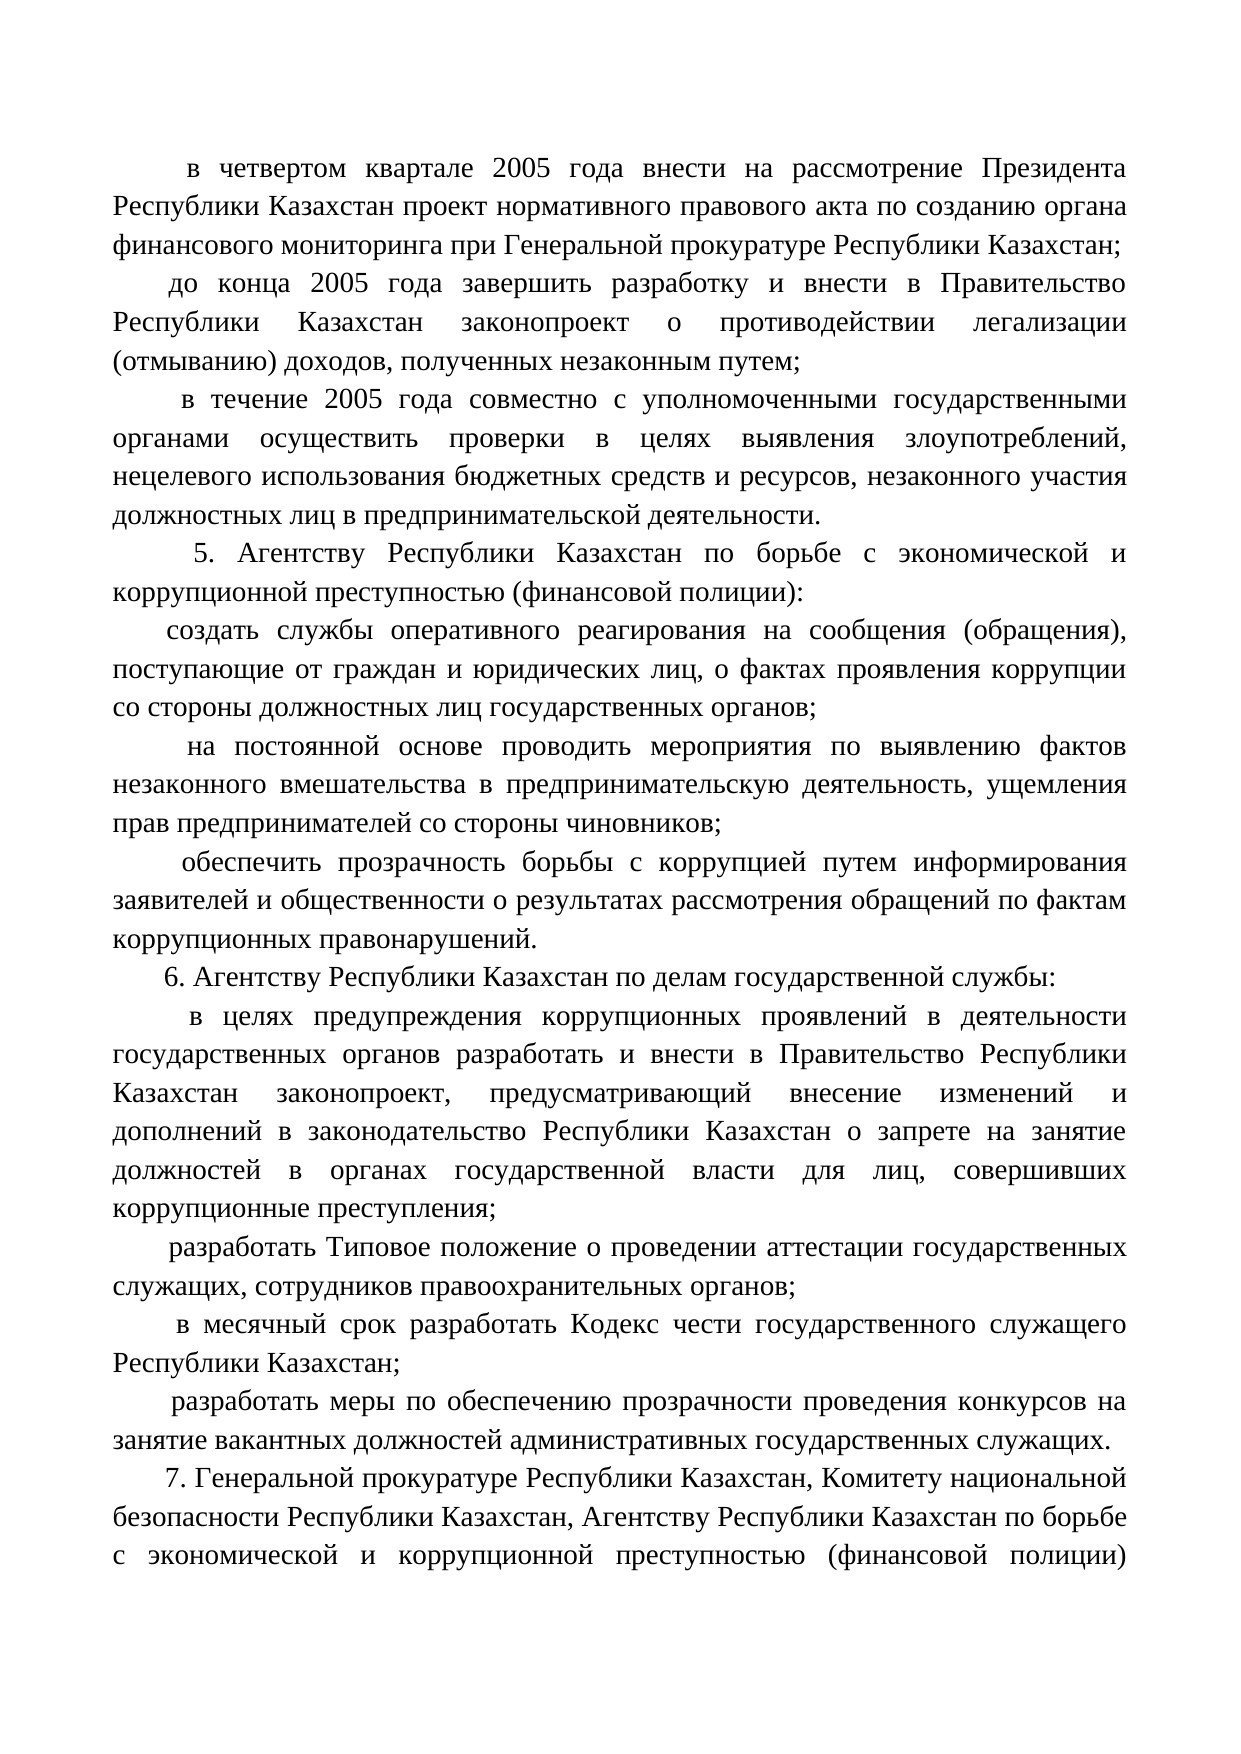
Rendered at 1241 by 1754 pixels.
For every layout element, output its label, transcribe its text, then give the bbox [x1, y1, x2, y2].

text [112, 1460, 1128, 1571]
text обеспечить прозрачность борьбы с коррупцией путем информирования заявителей и общественности о результатах рассмотрения обращений по фактам коррупционных правонарушений. [112, 844, 1128, 954]
text 6. Агентству Республики Казахстан по делам государственной службы: [112, 959, 1128, 993]
text до конца 2005 года завершить разработку и внести в Правительство Республики Казахстан законопроект о противодействии легализации (отмыванию) доходов, полученных незаконным путем; [112, 266, 1128, 376]
text на постоянной основе проводить мероприятия по выявлению фактов незаконного вмешательства в предпринимательскую деятельность, ущемления прав предпринимателей со стороны чиновников; [112, 728, 1128, 839]
text разработать меры по обеспечению прозрачности проведения конкурсов на занятие вакантных должностей административных государственных служащих. [112, 1383, 1128, 1455]
text в месячный срок разработать Кодекс чести государственного служащего Республики Казахстан; [112, 1306, 1128, 1378]
text в целях предупреждения коррупционных проявлений в деятельности государственных органов разработать и внести в Правительство Республики Казахстан законопроект, предусматривающий внесение изменений и дополнений в законодательство Республики Казахстан о запрете на занятие должностей в органах государственной власти для лиц, совершивших коррупционные преступления; [112, 998, 1128, 1224]
text в течение 2005 года совместно с уполномоченными государственными органами осуществить проверки в целях выявления злоупотреблений, нецелевого использования бюджетных средств и ресурсов, незаконного участия должностных лиц в предпринимательской деятельности. [112, 381, 1128, 530]
text создать службы оперативного реагирования на сообщения (обращения), поступающие от граждан и юридических лиц, о фактах проявления коррупции со стороны должностных лиц государственных органов; [112, 612, 1128, 723]
text 5. Агентству Республики Казахстан по борьбе с экономической и коррупционной преступностью (финансовой полиции): [112, 535, 1128, 607]
text разработать Типовое положение о проведении аттестации государственных служащих, сотрудников правоохранительных органов; [112, 1229, 1128, 1301]
text в четвертом квартале 2005 года внести на рассмотрение Президента Республики Казахстан проект нормативного правового акта по созданию органа финансового мониторинга при Генеральной прокуратуре Республики Казахстан; [112, 150, 1128, 261]
